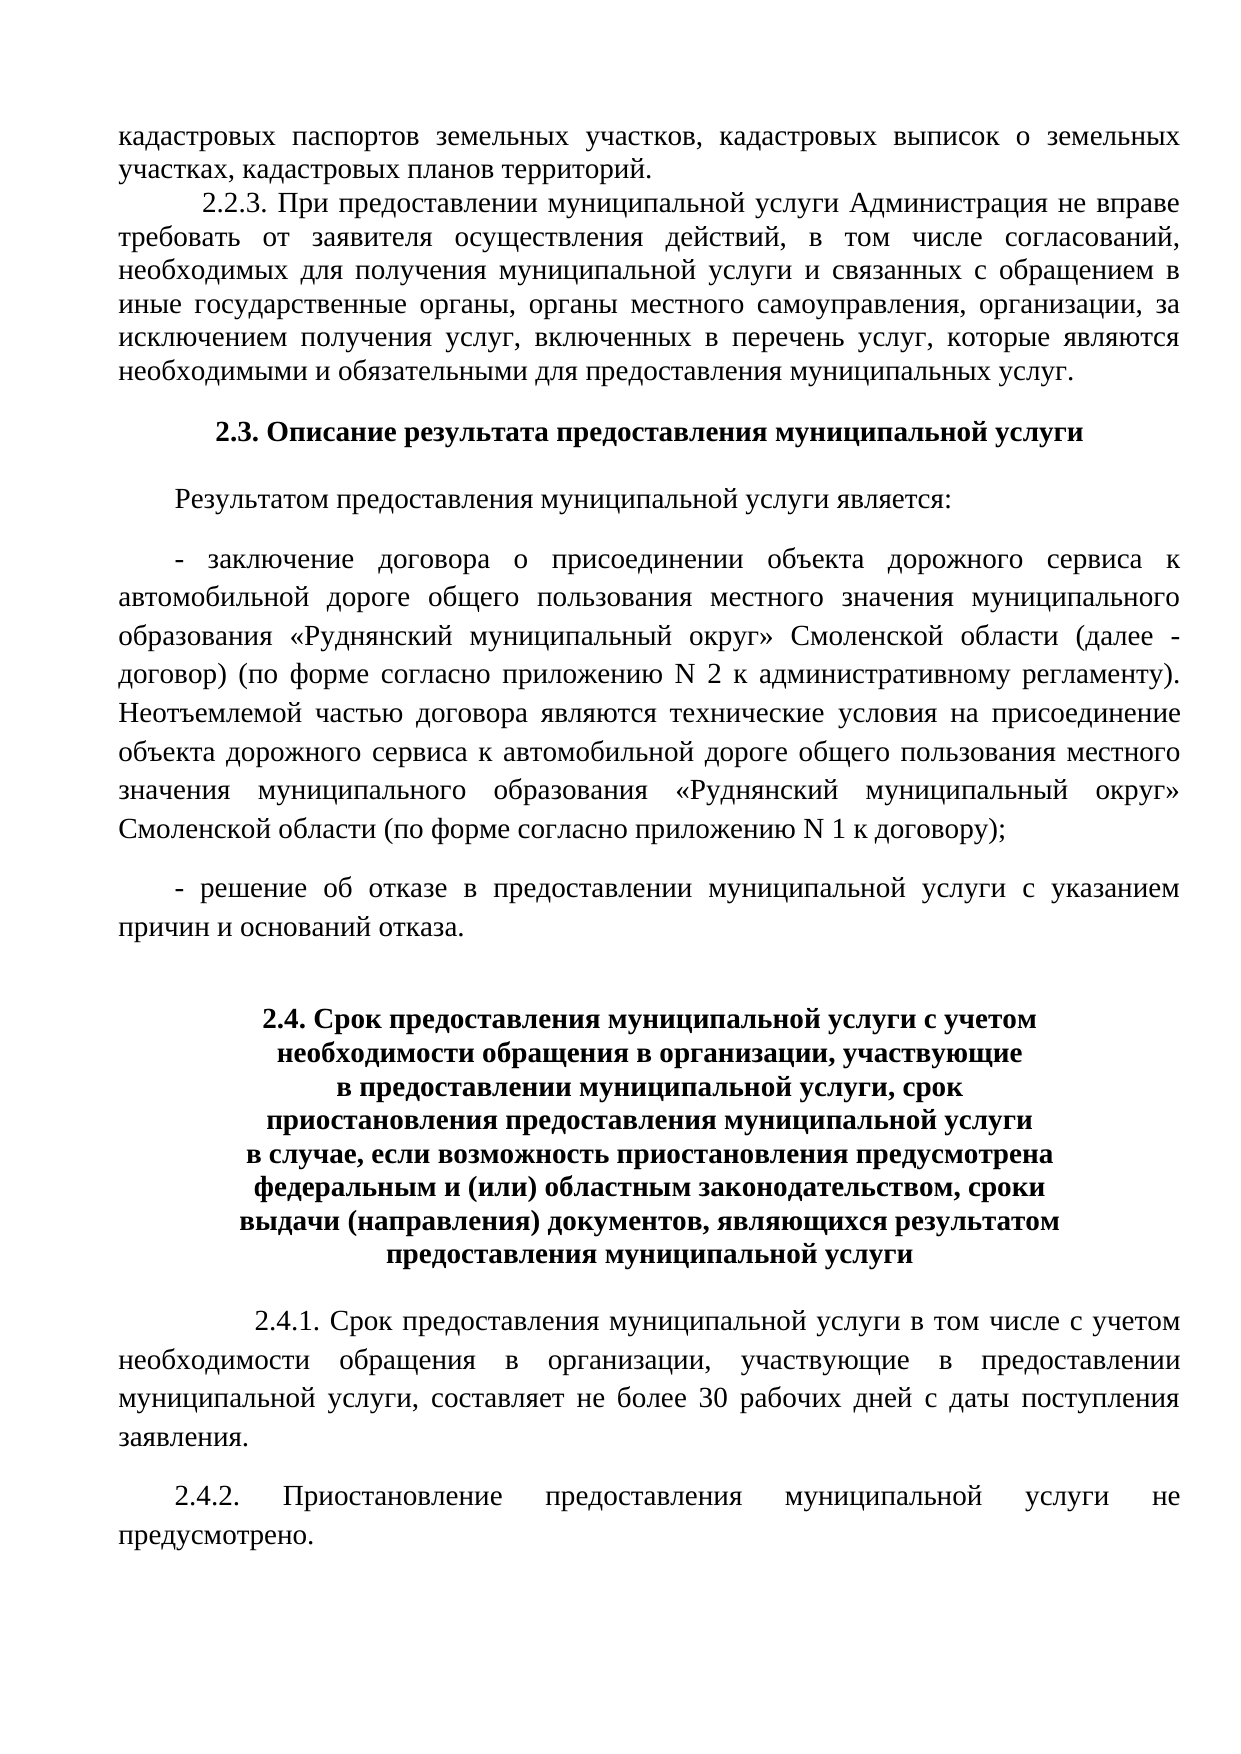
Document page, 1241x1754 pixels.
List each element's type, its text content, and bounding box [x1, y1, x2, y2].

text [118, 118, 1181, 185]
text 2.4. Срок предоставления муниципальной услуги с учетом [118, 1002, 1181, 1035]
text федеральным и (или) областным законодательством, сроки [118, 1169, 1181, 1203]
text выдачи (направления) документов, являющихся результатом [118, 1203, 1181, 1236]
text - решение об отказе в предоставлении муниципальной услуги с указанием причин и оснований отказа. [118, 870, 1181, 942]
text 2.4.1. Срок предоставления муниципальной услуги в том числе с учетом необходимости обращения в организации, участвующие в предоставлении муниципальной услуги, составляет не более 30 рабочих дней с даты поступления заявления. [118, 1303, 1181, 1453]
text 2.4.2. Приостановление предоставления муниципальной услуги не предусмотрено. [118, 1478, 1181, 1551]
text необходимости обращения в организации, участвующие [118, 1035, 1181, 1069]
text предоставления муниципальной услуги [118, 1236, 1181, 1270]
text приостановления предоставления муниципальной услуги [118, 1102, 1181, 1136]
text Результатом предоставления муниципальной услуги является: [118, 482, 1181, 515]
text в предоставлении муниципальной услуги, срок [118, 1069, 1181, 1102]
text 2.2.3. При предоставлении муниципальной услуги Администрация не вправе требовать от заявителя осуществления действий, в том числе согласований, необходимых для получения муниципальной услуги и связанных с обращением в иные государственные органы, органы местного самоуправления, организации, за исключением получения услуг, включенных в перечень услуг, которые являются необходимыми и обязательными для предоставления муниципальных услуг. [118, 185, 1181, 386]
text в случае, если возможность приостановления предусмотрена [118, 1136, 1181, 1169]
text - заключение договора о присоединении объекта дорожного сервиса к автомобильной дороге общего пользования местного значения муниципального образования «Руднянский муниципальный округ» Смоленской области (далее - договор) (по форме согласно приложению N 2 к административному регламенту). Неотъемлемой частью договора являются технические условия на присоединение объекта дорожного сервиса к автомобильной дороге общего пользования местного значения муниципального образования «Руднянский муниципальный округ» Смоленской области (по форме согласно приложению N 1 к договору); [118, 541, 1181, 844]
text 2.3. Описание результата предоставления муниципальной услуги [118, 414, 1181, 448]
